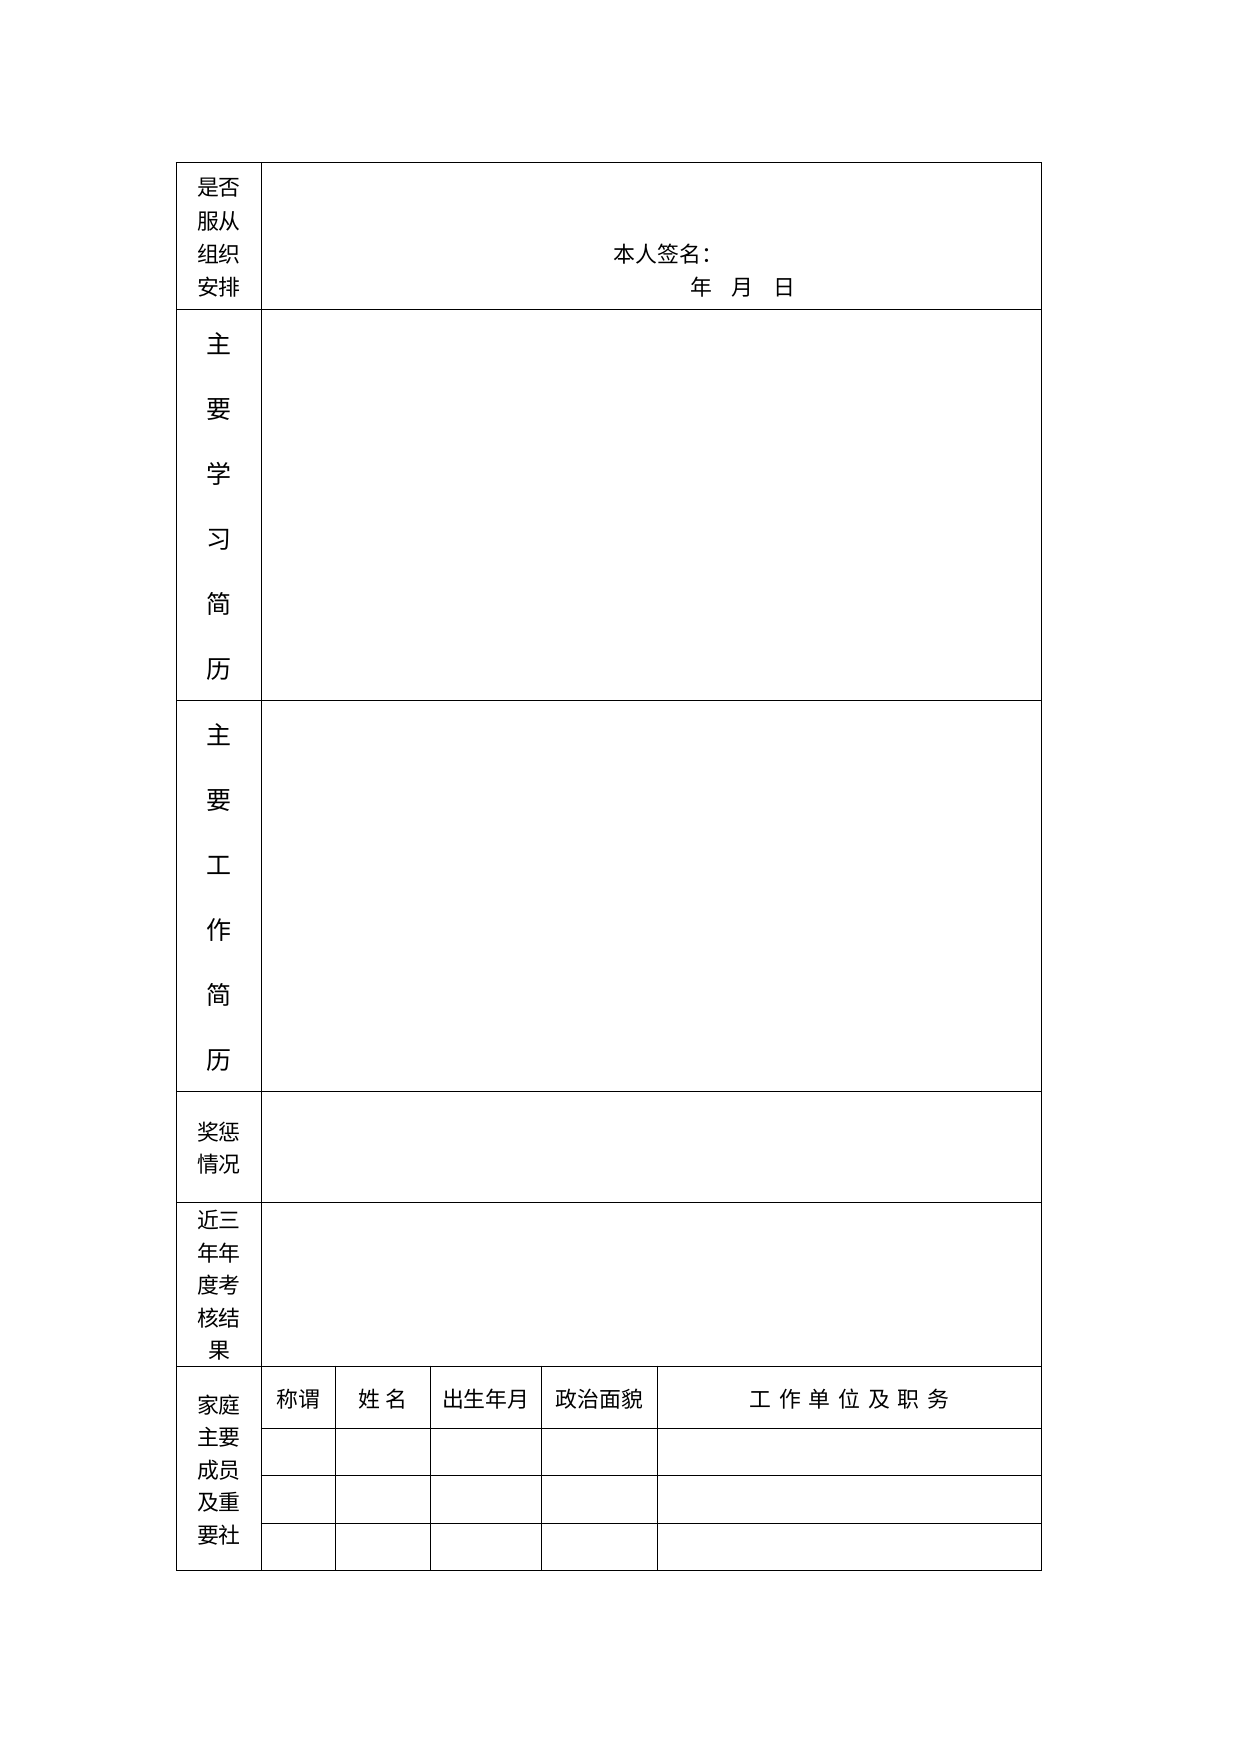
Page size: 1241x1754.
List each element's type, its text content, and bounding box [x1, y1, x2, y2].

table_cell [336, 1476, 430, 1523]
table_cell 姓 名 [336, 1367, 430, 1428]
table_cell 是否 服从 组织 安排 [177, 163, 261, 309]
table_cell [431, 1524, 541, 1570]
table_cell [262, 1429, 335, 1475]
table_cell 政治面貌 [542, 1367, 657, 1428]
table_cell [262, 310, 1041, 700]
table_cell [262, 1092, 1041, 1202]
table_cell [658, 1429, 1041, 1475]
table_cell [262, 701, 1041, 1091]
table_cell [336, 1524, 430, 1570]
table_cell 主 要 工 作 简 历 [177, 701, 261, 1091]
table_cell [542, 1524, 657, 1570]
table_cell 奖惩 情况 [177, 1092, 261, 1202]
table_cell 本人签名： 年 月 日 [262, 163, 1041, 309]
table_cell [431, 1476, 541, 1523]
table_cell 近三年年度考核结果 [177, 1203, 261, 1366]
table_cell [542, 1476, 657, 1523]
table_cell [336, 1429, 430, 1475]
table_cell [262, 1476, 335, 1523]
table_cell 工作单位及职务 [658, 1367, 1041, 1428]
table_cell [431, 1429, 541, 1475]
table_cell [658, 1476, 1041, 1523]
table_cell [542, 1429, 657, 1475]
table_cell 家庭 主要 成员 及重 要社 会关 系 [177, 1367, 261, 1570]
table_cell 称谓 [262, 1367, 335, 1428]
table_cell 主 要 学 习 简 历 [177, 310, 261, 700]
table_cell [262, 1203, 1041, 1366]
table_cell [262, 1524, 335, 1570]
table_cell [658, 1524, 1041, 1570]
table_cell 出生年月 [431, 1367, 541, 1428]
